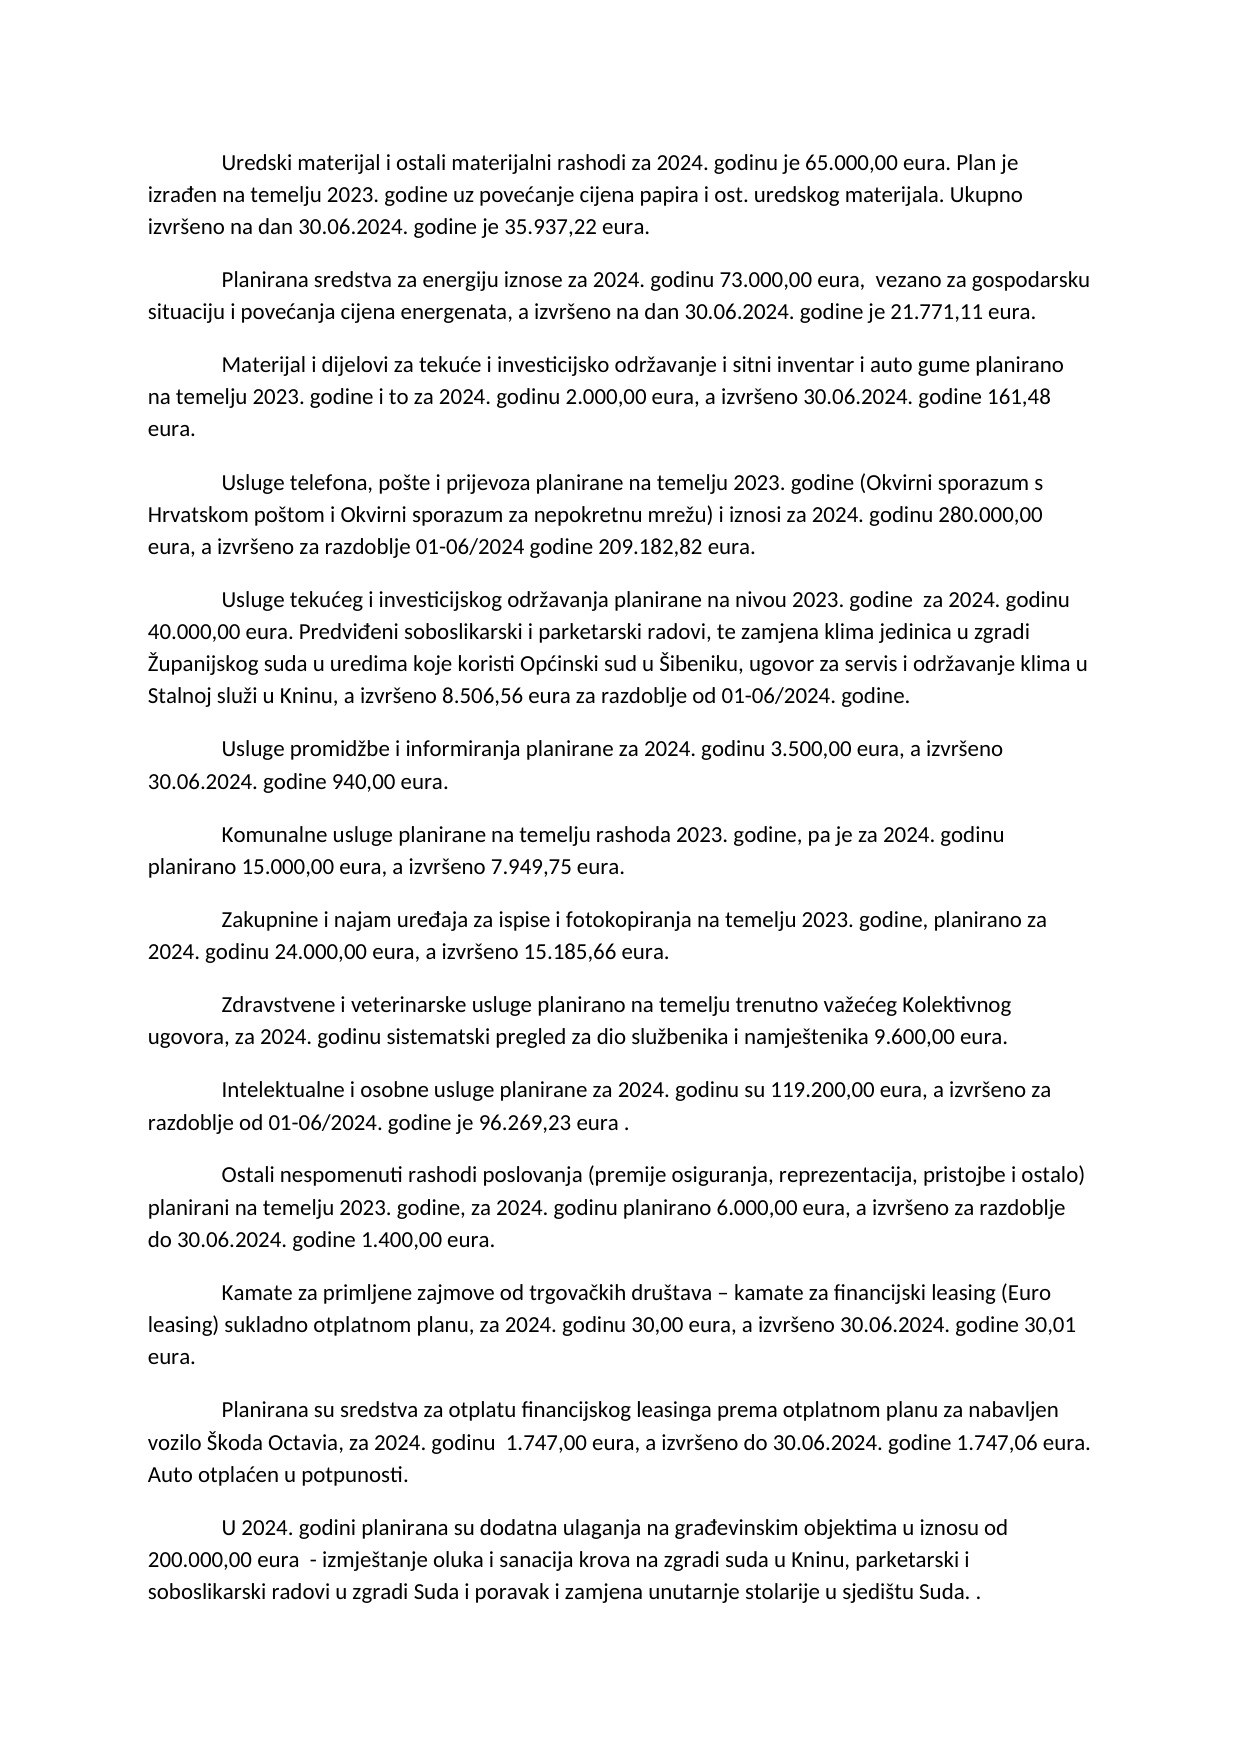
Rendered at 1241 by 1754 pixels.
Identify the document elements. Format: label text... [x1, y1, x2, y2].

text Usluge tekućeg i investicijskog održavanja planirane na nivou 2023. godine za 2024. godinu 40.000,00 eura. Predviđeni soboslikarski i parketarski radovi, te zamjena klima jedinica u zgradi Županijskog suda u uredima koje koristi Općinski sud u Šibeniku, ugovor za servis i održavanje klima u Stalnoj služi u Kninu, a izvršeno 8.506,56 eura za razdoblje od 01-06/2024. godine. [148, 585, 1093, 709]
text Ostali nespomenuti rashodi poslovanja (premije osiguranja, reprezentacija, pristojbe i ostalo) planirani na temelju 2023. godine, za 2024. godinu planirano 6.000,00 eura, a izvršeno za razdoblje do 30.06.2024. godine 1.400,00 eura. [148, 1161, 1093, 1253]
text Usluge promidžbe i informiranja planirane za 2024. godinu 3.500,00 eura, a izvršeno 30.06.2024. godine 940,00 eura. [148, 734, 1093, 795]
text Zdravstvene i veterinarske usluge planirano na temelju trenutno važećeg Kolektivnog ugovora, za 2024. godinu sistematski pregled za dio službenika i namještenika 9.600,00 eura. [148, 990, 1093, 1050]
text Intelektualne i osobne usluge planirane za 2024. godinu su 119.200,00 eura, a izvršeno za razdoblje od 01-06/2024. godine je 96.269,23 eura . [148, 1075, 1093, 1136]
text Zakupnine i najam uređaja za ispise i fotokopiranja na temelju 2023. godine, planirano za 2024. godinu 24.000,00 eura, a izvršeno 15.185,66 eura. [148, 905, 1093, 965]
text Uredski materijal i ostali materijalni rashodi za 2024. godinu je 65.000,00 eura. Plan je izrađen na temelju 2023. godine uz povećanje cijena papira i ost. uredskog materijala. Ukupno izvršeno na dan 30.06.2024. godine je 35.937,22 eura. [148, 148, 1093, 240]
text Kamate za primljene zajmove od trgovačkih društava – kamate za financijski leasing (Euro leasing) sukladno otplatnom planu, za 2024. godinu 30,00 eura, a izvršeno 30.06.2024. godine 30,01 eura. [148, 1278, 1093, 1370]
text Materijal i dijelovi za tekuće i investicijsko održavanje i sitni inventar i auto gume planirano na temelju 2023. godine i to za 2024. godinu 2.000,00 eura, a izvršeno 30.06.2024. godine 161,48 eura. [148, 350, 1093, 443]
text U 2024. godini planirana su dodatna ulaganja na građevinskim objektima u iznosu od 200.000,00 eura - izmještanje oluka i sanacija krova na zgradi suda u Kninu, parketarski i soboslikarski radovi u zgradi Suda i poravak i zamjena unutarnje stolarije u sjedištu Suda. . [148, 1513, 1093, 1605]
text Planirana su sredstva za otplatu financijskog leasinga prema otplatnom planu za nabavljen vozilo Škoda Octavia, za 2024. godinu 1.747,00 eura, a izvršeno do 30.06.2024. godine 1.747,06 eura. Auto otplaćen u potpunosti. [148, 1395, 1093, 1488]
text Komunalne usluge planirane na temelju rashoda 2023. godine, pa je za 2024. godinu planirano 15.000,00 eura, a izvršeno 7.949,75 eura. [148, 820, 1093, 880]
text Planirana sredstva za energiju iznose za 2024. godinu 73.000,00 eura, vezano za gospodarsku situaciju i povećanja cijena energenata, a izvršeno na dan 30.06.2024. godine je 21.771,11 eura. [148, 265, 1093, 325]
text Usluge telefona, pošte i prijevoza planirane na temelju 2023. godine (Okvirni sporazum s Hrvatskom poštom i Okvirni sporazum za nepokretnu mrežu) i iznosi za 2024. godinu 280.000,00 eura, a izvršeno za razdoblje 01-06/2024 godine 209.182,82 eura. [148, 468, 1093, 560]
